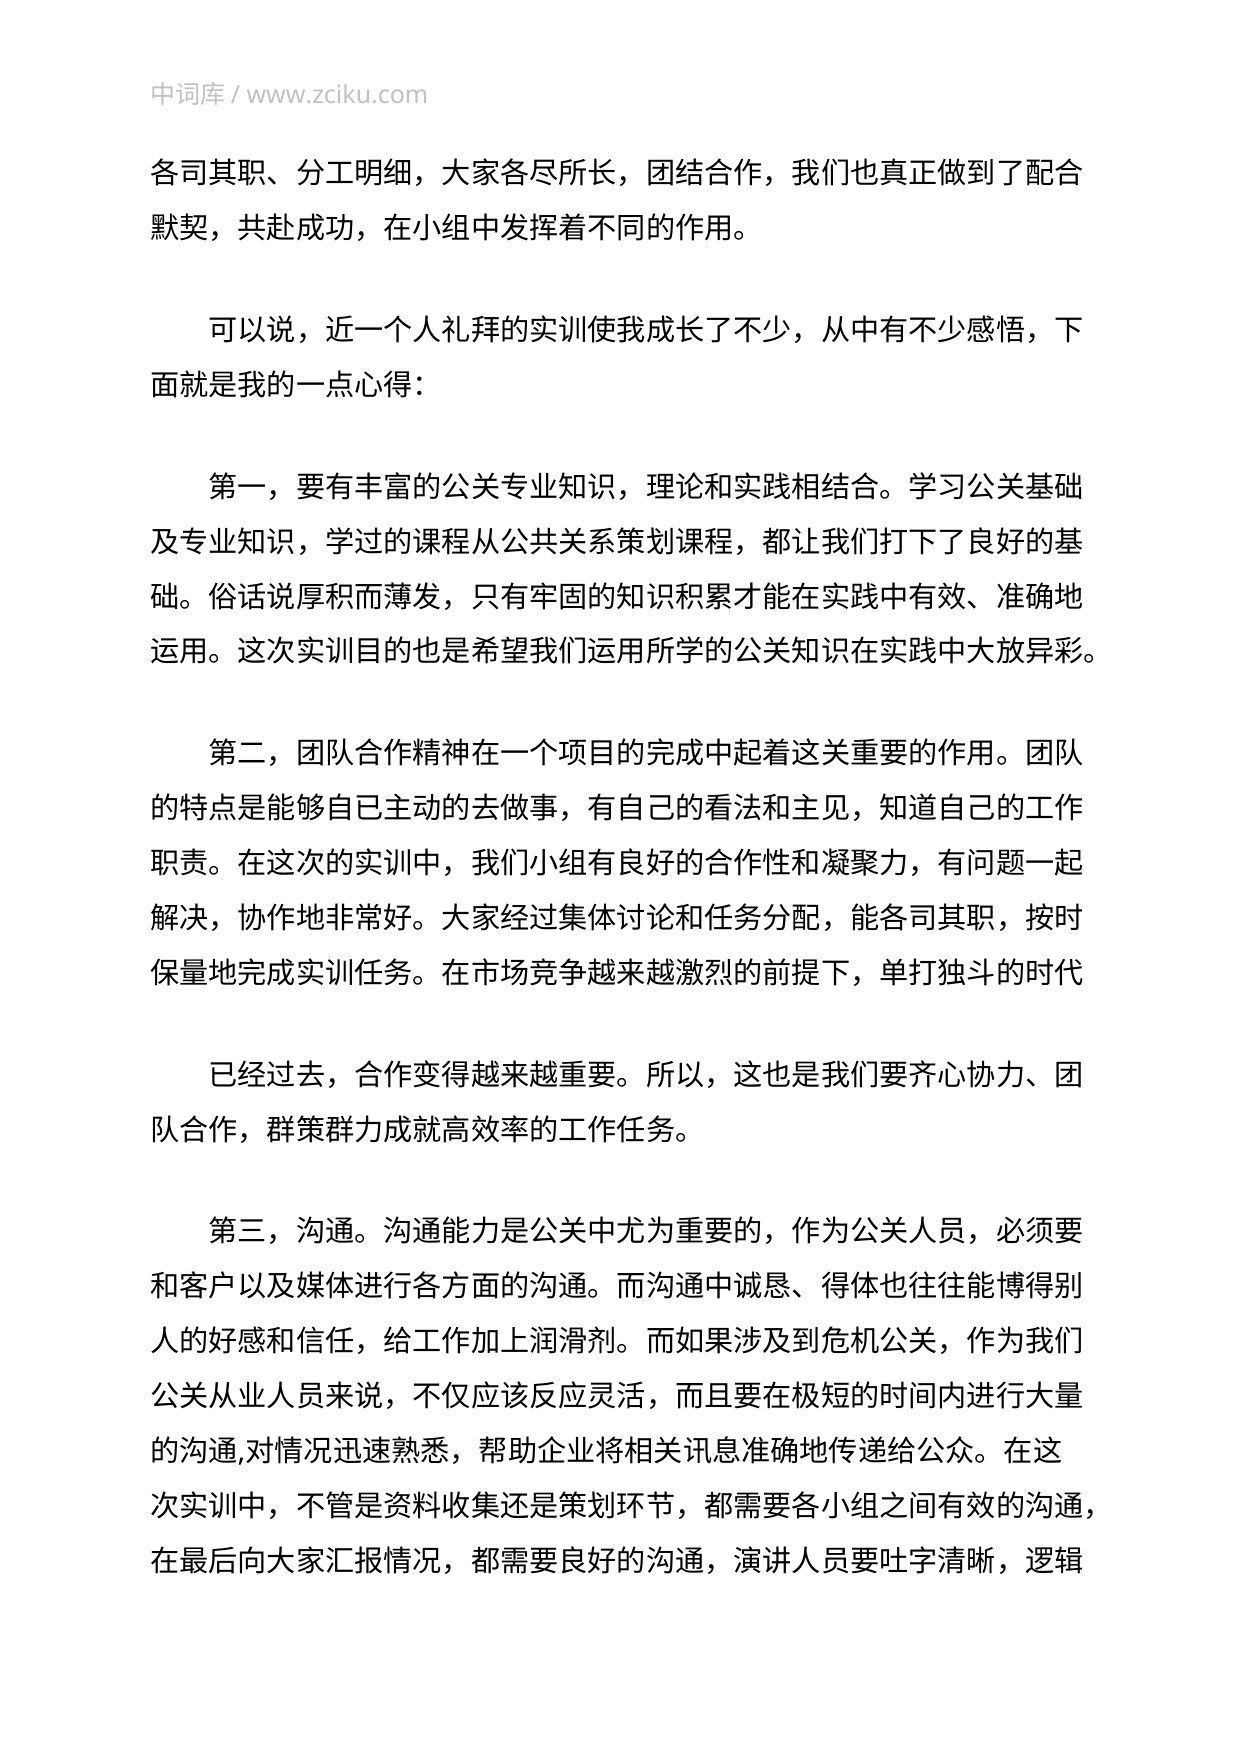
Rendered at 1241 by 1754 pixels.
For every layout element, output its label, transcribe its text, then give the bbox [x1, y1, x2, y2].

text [150, 150, 1090, 247]
text 可以说，近一个人礼拜的实训使我成长了不少，从中有不少感悟，下面就是我的一点心得： [150, 307, 1090, 404]
text 第二，团队合作精神在一个项目的完成中起着这关重要的作用。团队的特点是能够自已主动的去做事，有自己的看法和主见，知道自己的工作职责。在这次的实训中，我们小组有良好的合作性和凝聚力，有问题一起解决，协作地非常好。大家经过集体讨论和任务分配，能各司其职，按时保量地完成实训任务。在市场竞争越来越激烈的前提下，单打独斗的时代 [150, 730, 1090, 992]
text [150, 1208, 1090, 1579]
text 已经过去，合作变得越来越重要。所以，这也是我们要齐心协力、团队合作，群策群力成就高效率的工作任务。 [150, 1051, 1090, 1148]
text 第一，要有丰富的公关专业知识，理论和实践相结合。学习公关基础及专业知识，学过的课程从公共关系策划课程，都让我们打下了良好的基础。俗话说厚积而薄发，只有牢固的知识积累才能在实践中有效、准确地运用。这次实训目的也是希望我们运用所学的公关知识在实践中大放异彩。 [150, 463, 1090, 670]
